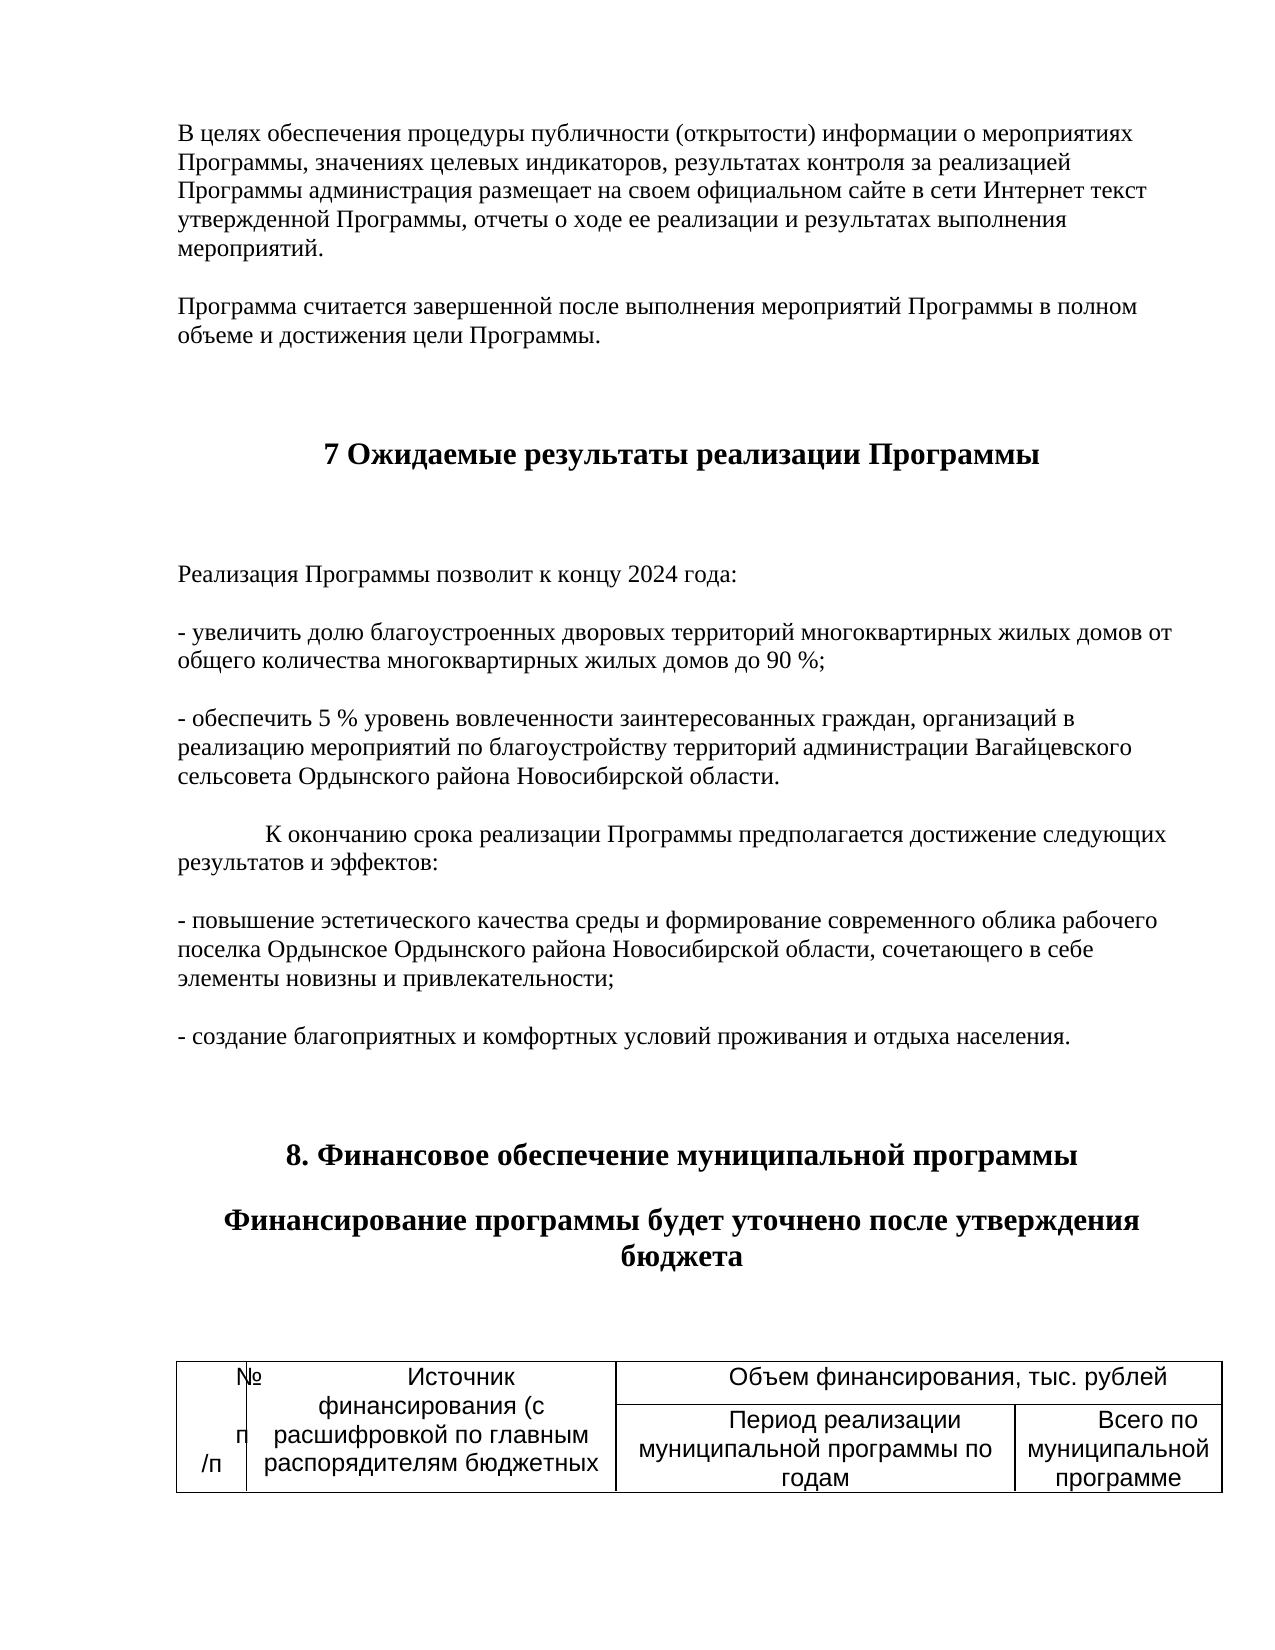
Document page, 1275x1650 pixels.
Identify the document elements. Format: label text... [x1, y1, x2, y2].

text Реализация Программы позволит к концу 2024 года: [177, 559, 1186, 587]
text Финансирование программы будет уточнено после утверждения бюджета [177, 1202, 1186, 1273]
table_header Объем финансирования, тыс. рублей [617, 1362, 1221, 1403]
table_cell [1016, 1405, 1221, 1491]
text - создание благоприятных и комфортных условий проживания и отдыха населения. [177, 1021, 1186, 1049]
text 7 Ожидаемые результаты реализации Программы [177, 436, 1186, 472]
text В целях обеспечения процедуры публичности (открытости) информации о мероприятиях Программы, значениях целевых индикаторов, результатах контроля за реализацией Программы администрация размещает на своем официальном сайте в сети Интернет текст утвержденной Программы, отчеты о ходе ее реализации и результатах выполнения мероприятий. [177, 118, 1186, 262]
text К окончанию срока реализации Программы предполагается достижение следующих результатов и эффектов: [177, 819, 1186, 876]
text Программа считается завершенной после выполнения мероприятий Программы в полном объеме и достижения цели Программы. [177, 291, 1186, 348]
text - повышение эстетического качества среды и формирование современного облика рабочего поселка Ордынское Ордынского района Новосибирской области, сочетающего в себе элементы новизны и привлекательности; [177, 905, 1186, 992]
table_header Источник финансирования (с расшифровкой по главным распорядителям бюджетных средств) [247, 1362, 615, 1491]
text 8. Финансовое обеспечение муниципальной программы [177, 1137, 1186, 1172]
table_cell Период реализации муниципальной программы по годам [617, 1405, 1014, 1491]
text - увеличить долю благоустроенных дворовых территорий многоквартирных жилых домов от общего количества многоквартирных жилых домов до 90 %; [177, 617, 1186, 674]
text - обеспечить 5 % уровень вовлеченности заинтересованных граждан, организаций в реализацию мероприятий по благоустройству территорий администрации Вагайцевского сельсовета Ордынского района Новосибирской области. [177, 703, 1186, 789]
table_header № п/п [177, 1362, 246, 1491]
